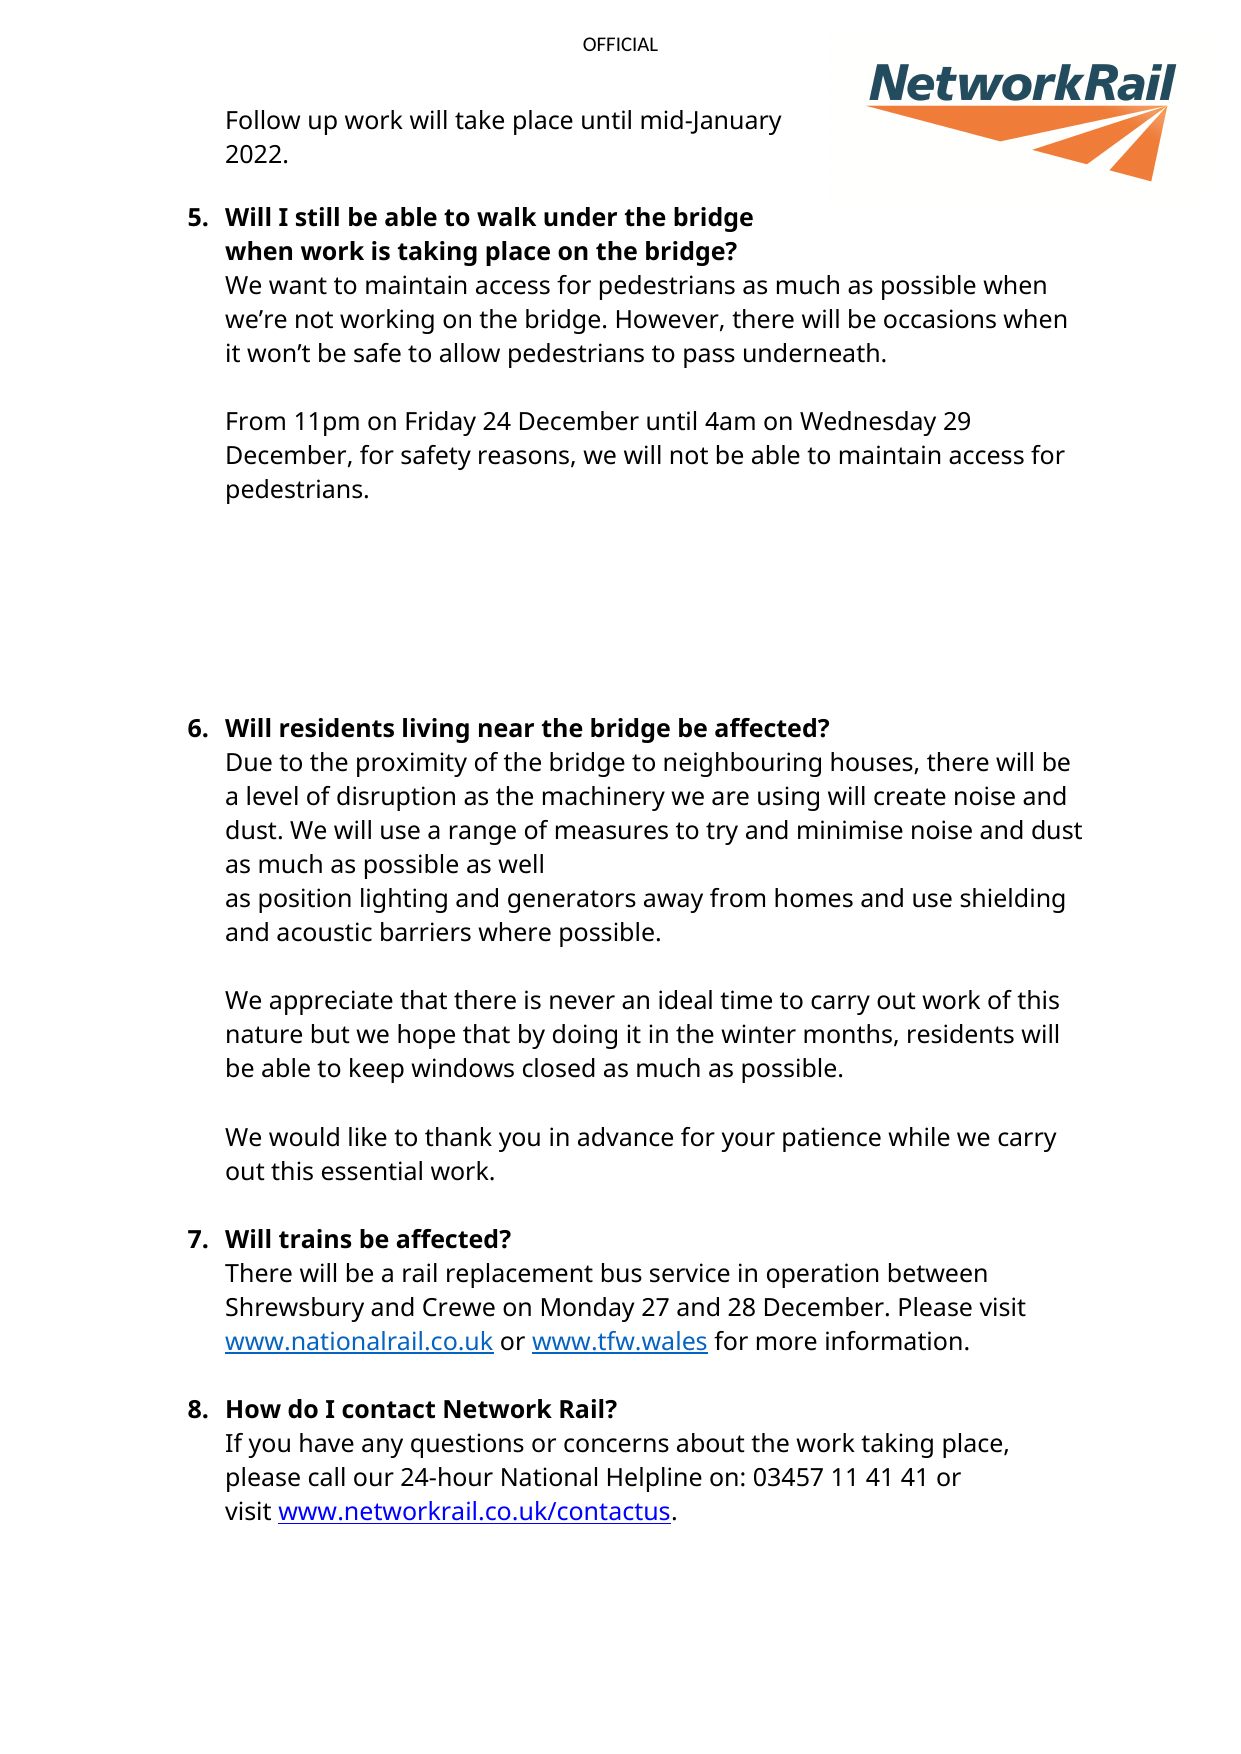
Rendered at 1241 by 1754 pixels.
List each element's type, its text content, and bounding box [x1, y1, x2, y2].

list as position lighting and generators away from homes and use shielding and acoustic barriers where possible. [225, 881, 1090, 949]
list Will trains be affected? [187, 1221, 1090, 1255]
list We want to maintain access for pedestrians as much as possible when we’re not working on the bridge. However, there will be occasions when it won’t be safe to allow pedestrians to pass underneath. [225, 268, 1090, 370]
list We would like to thank you in advance for your patience while we carry out this essential work. [225, 1119, 1090, 1187]
list How do I contact Network Rail? [187, 1392, 1090, 1426]
list There will be a rail replacement bus service in operation between Shrewsbury and Crewe on Monday 27 and 28 December. Please visit www.nationalrail.co.uk or www.tfw.wales for more information. [225, 1255, 1090, 1358]
list Will I still be able to walk under the bridge when work is taking place on the bridge? [187, 199, 1090, 268]
list Will residents living near the bridge be affected? [187, 710, 1090, 744]
text If you have any questions or concerns about the work taking place, please call our 24-hour National Helpline on: 03457 11 41 41 or visit www.networkrail.co.uk/contactus. [225, 1426, 1090, 1528]
list Due to the proximity of the bridge to neighbouring houses, there will be a level of disruption as the machinery we are using will create noise and dust. We will use a range of measures to try and minimise noise and dust as much as possible as well [225, 744, 1090, 881]
list Follow up work will take place until mid-January 2022. [225, 103, 1090, 171]
list From 11pm on Friday 24 December until 4am on Wednesday 29 December, for safety reasons, we will not be able to maintain access for pedestrians. [225, 404, 1090, 506]
list We appreciate that there is never an ideal time to carry out work of this nature but we hope that by doing it in the winter months, residents will be able to keep windows closed as much as possible. [225, 983, 1090, 1085]
